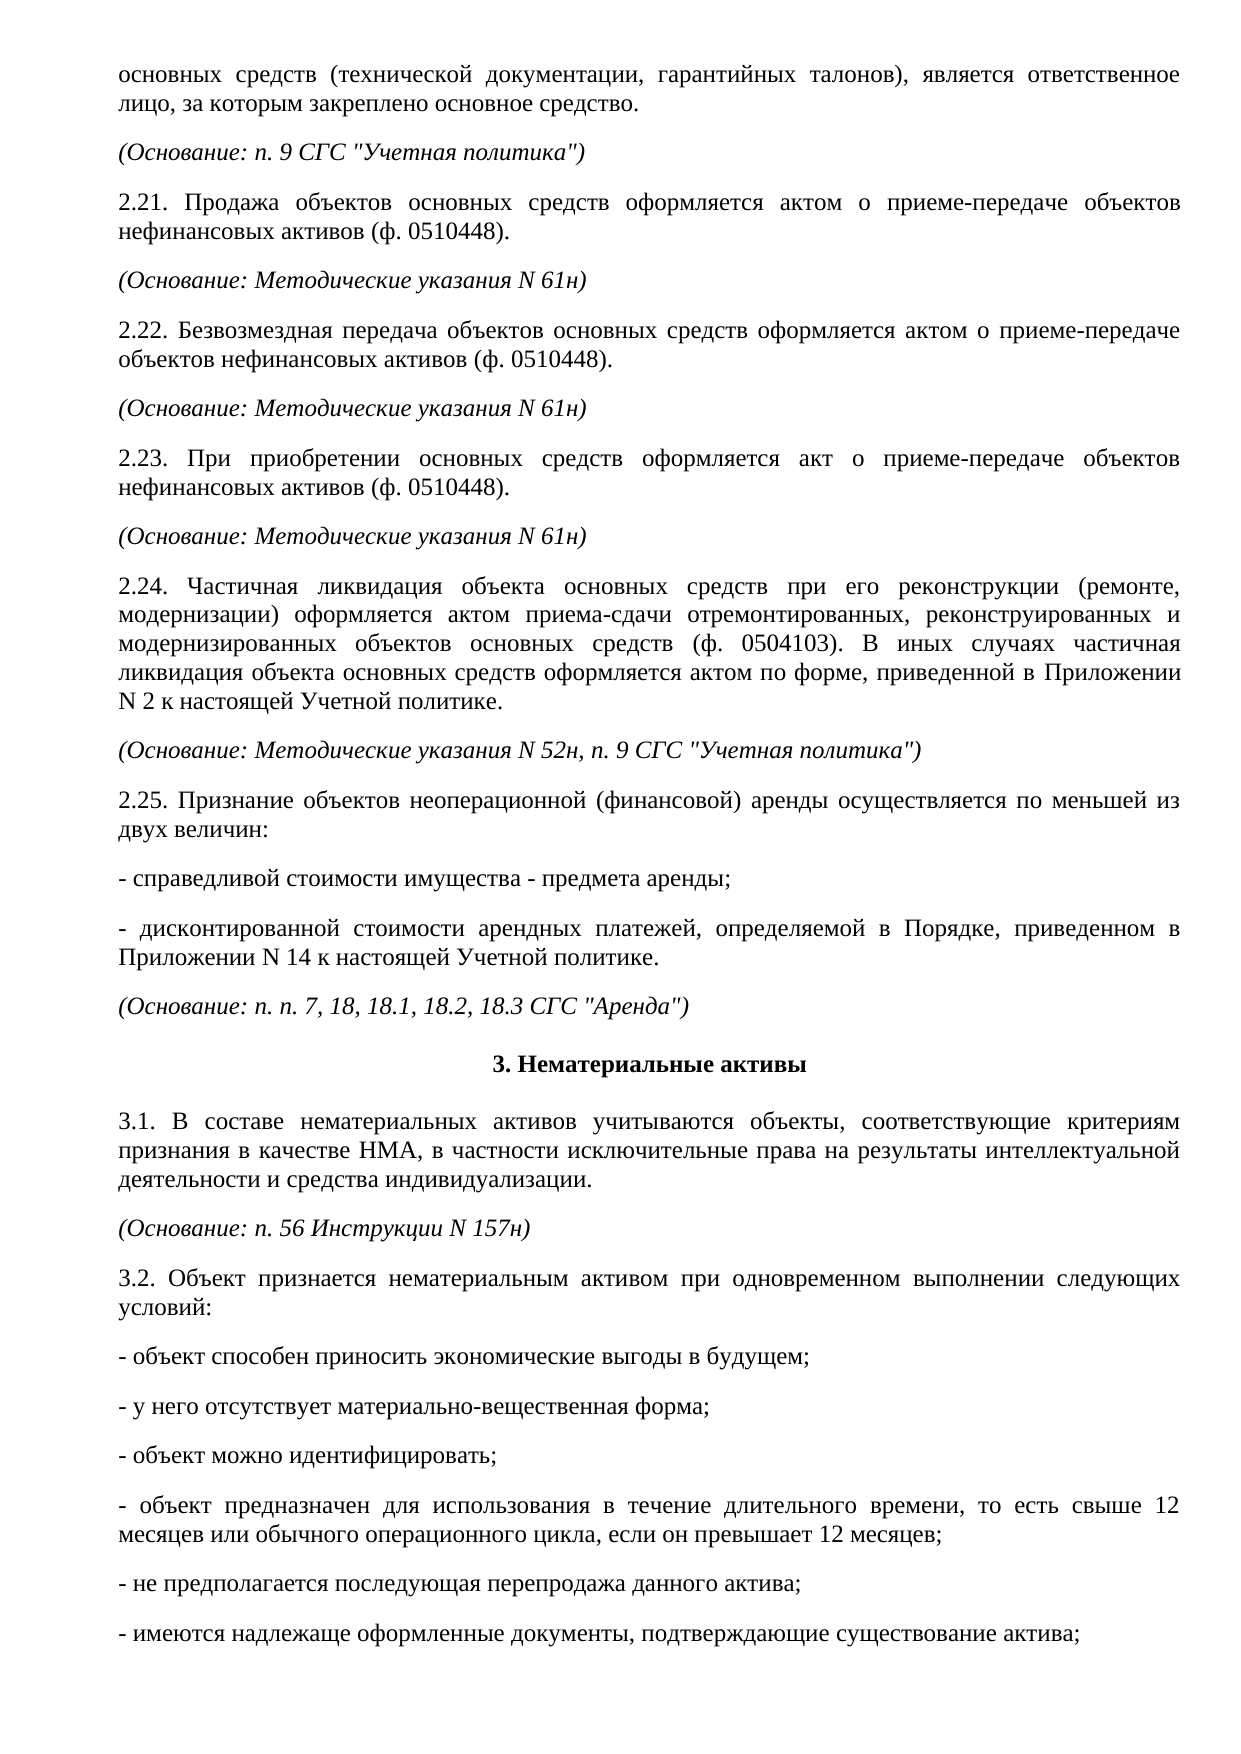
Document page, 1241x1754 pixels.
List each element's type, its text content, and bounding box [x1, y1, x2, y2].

text - объект можно идентифицировать; [118, 1440, 1181, 1469]
text - дисконтированной стоимости арендных платежей, определяемой в Порядке, приведенном в Приложении N 14 к настоящей Учетной политике. [118, 913, 1181, 970]
text 2.21. Продажа объектов основных средств оформляется актом о приеме-передаче объектов нефинансовых активов (ф. 0510448). [118, 187, 1181, 244]
text - объект способен приносить экономические выгоды в будущем; [118, 1341, 1181, 1370]
text (Основание: Методические указания N 52н, п. 9 СГС "Учетная политика") [118, 735, 1181, 764]
text 3.2. Объект признается нематериальным активом при одновременном выполнении следующих условий: [118, 1263, 1181, 1320]
text 2.24. Частичная ликвидация объекта основных средств при его реконструкции (ремонте, модернизации) оформляется актом приема-сдачи отремонтированных, реконструированных и модернизированных объектов основных средств (ф. 0504103). В иных случаях частичная ликвидация объекта основных средств оформляется актом по форме, приведенной в Приложении N 2 к настоящей Учетной политике. [118, 571, 1181, 714]
text (Основание: Методические указания N 61н) [118, 521, 1181, 550]
text 2.22. Безвозмездная передача объектов основных средств оформляется актом о приеме-передаче объектов нефинансовых активов (ф. 0510448). [118, 315, 1181, 372]
text - у него отсутствует материально-вещественная форма; [118, 1391, 1181, 1419]
text - объект предназначен для использования в течение длительного времени, то есть свыше 12 месяцев или обычного операционного цикла, если он превышает 12 месяцев; [118, 1490, 1181, 1547]
text - не предполагается последующая перепродажа данного актива; [118, 1568, 1181, 1597]
text (Основание: п. 56 Инструкции N 157н) [118, 1213, 1181, 1242]
text - имеются надлежаще оформленные документы, подтверждающие существование актива; [118, 1618, 1181, 1647]
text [118, 59, 1181, 117]
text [118, 137, 1181, 166]
text 3.1. В составе нематериальных активов учитываются объекты, соответствующие критериям признания в качестве НМА, в частности исключительные права на результаты интеллектуальной деятельности и средства индивидуализации. [118, 1106, 1181, 1192]
text (Основание: п. п. 7, 18, 18.1, 18.2, 18.3 СГС "Аренда") [118, 991, 1181, 1020]
text (Основание: Методические указания N 61н) [118, 265, 1181, 294]
text 2.25. Признание объектов неоперационной (финансовой) аренды осуществляется по меньшей из двух величин: [118, 785, 1181, 842]
text 3. Нематериальные активы [118, 1049, 1181, 1077]
text 2.23. При приобретении основных средств оформляется акт о приеме-передаче объектов нефинансовых активов (ф. 0510448). [118, 443, 1181, 500]
text (Основание: Методические указания N 61н) [118, 393, 1181, 422]
text - справедливой стоимости имущества - предмета аренды; [118, 863, 1181, 892]
